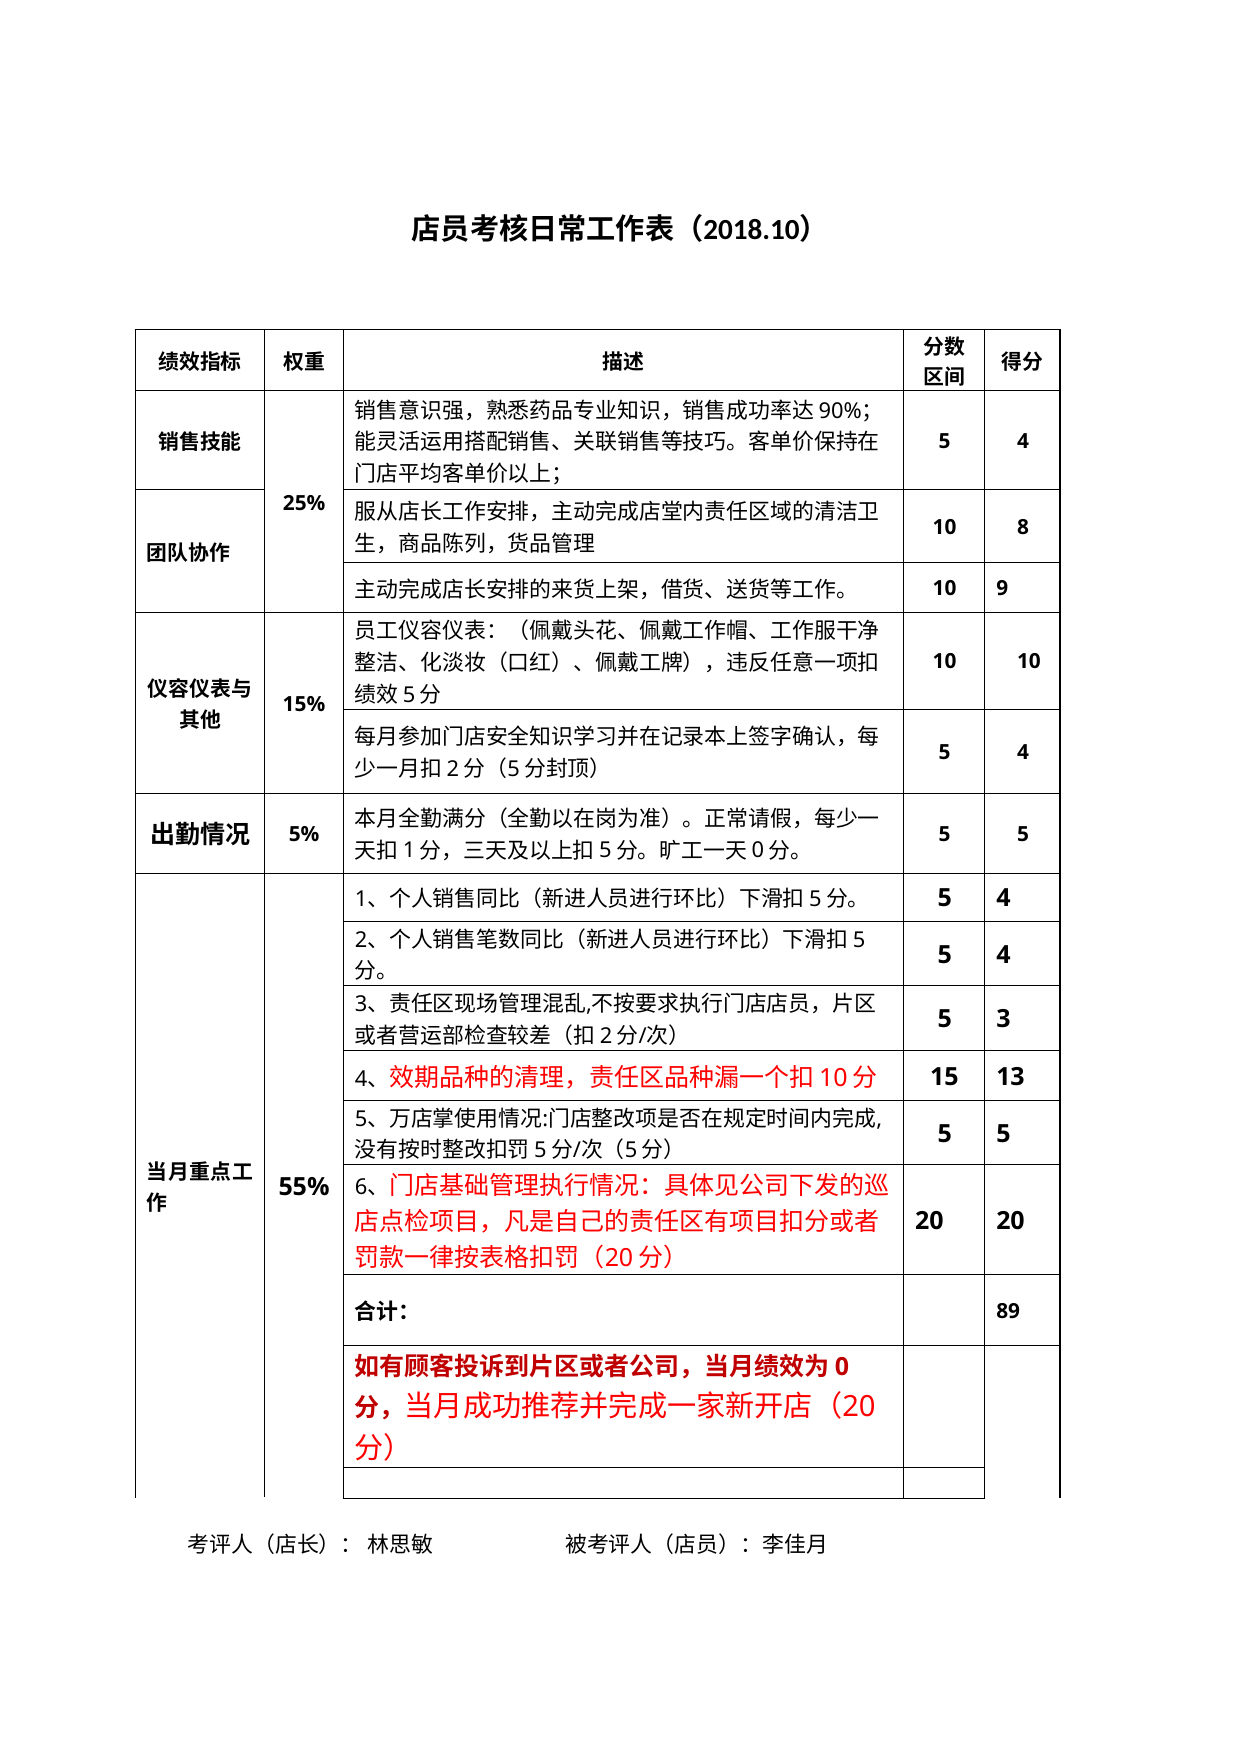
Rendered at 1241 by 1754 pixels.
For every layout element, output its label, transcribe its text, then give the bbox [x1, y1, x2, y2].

table_cell 5 [904, 794, 984, 873]
table_cell 10 [985, 613, 1059, 708]
table_cell 13 [985, 1051, 1059, 1100]
table_cell [985, 1346, 1059, 1498]
table_cell 9 [985, 563, 1059, 612]
table_cell 5 [904, 391, 984, 489]
table_cell 5% [265, 794, 343, 873]
table_cell 5 [985, 794, 1059, 873]
table_cell 4 [985, 710, 1059, 792]
table_cell [904, 1275, 984, 1345]
table_cell 4 [985, 391, 1059, 489]
table_cell [344, 1468, 903, 1498]
table_cell 销售意识强，熟悉药品专业知识，销售成功率达90%；能灵活运用搭配销售、关联销售等技巧。客单价保持在门店平均客单价以上； [344, 391, 903, 489]
table_cell 55% [264, 874, 343, 1498]
table_cell 团队协作 [136, 490, 264, 612]
table_cell 10 [904, 563, 984, 612]
table_header 得分 [985, 330, 1059, 390]
table_header 权重 [265, 330, 343, 390]
table_cell 5、万店掌使用情况:门店整改项是否在规定时间内完成,没有按时整改扣罚5分/次（5分） [344, 1101, 903, 1164]
table_cell 6、门店基础管理执行情况：具体见公司下发的巡店点检项目，凡是自己的责任区有项目扣分或者罚款一律按表格扣罚（20分） [344, 1165, 903, 1274]
table_cell 每月参加门店安全知识学习并在记录本上签字确认，每少一月扣2分（5分封顶） [344, 710, 903, 792]
table_cell 3 [985, 986, 1059, 1050]
table_cell 3、责任区现场管理混乱,不按要求执行门店店员，片区或者营运部检查较差（扣2分/次） [344, 986, 903, 1050]
table_cell 出勤情况 [136, 794, 264, 873]
table_cell 2、个人销售笔数同比（新进人员进行环比）下滑扣5分。 [344, 922, 903, 985]
table_cell 10 [904, 613, 984, 708]
table_cell 合计： [344, 1275, 903, 1345]
table_cell 4 [985, 922, 1059, 985]
table_cell 员工仪容仪表：（佩戴头花、佩戴工作帽、工作服干净整洁、化淡妆（口红）、佩戴工牌），违反任意一项扣绩效5分 [344, 613, 903, 708]
table_header 分数 区间 [904, 330, 984, 390]
table_cell 销售技能 [136, 391, 264, 489]
table_cell 当月重点工作 [136, 874, 264, 1498]
table_cell 仪容仪表与其他 [136, 613, 264, 792]
text 考评人（店长）： 林思敏 被考评人（店员）：李佳月 [187, 1498, 1053, 1559]
table_cell 5 [904, 986, 984, 1050]
table_header 绩效指标 [136, 330, 264, 390]
table_cell 如有顾客投诉到片区或者公司，当月绩效为0分，当月成功推荐并完成一家新开店（20分） [344, 1346, 903, 1467]
table_cell 20 [985, 1165, 1059, 1274]
table_cell 5 [904, 1101, 984, 1164]
table_cell 5 [985, 1101, 1059, 1164]
table_cell 89 [985, 1275, 1059, 1345]
table_cell 5 [904, 922, 984, 985]
table_cell 15% [265, 613, 343, 792]
table_cell 4、效期品种的清理，责任区品种漏一个扣10分 [344, 1051, 903, 1100]
text 店员考核日常工作表（2018.10） [187, 194, 1053, 259]
table_cell 20 [904, 1165, 984, 1274]
table_cell 服从店长工作安排，主动完成店堂内责任区域的清洁卫生，商品陈列，货品管理 [344, 490, 903, 562]
table_cell 1、个人销售同比（新进人员进行环比）下滑扣5分。 [344, 874, 903, 921]
table_header 描述 [344, 330, 903, 390]
table_cell 5 [904, 710, 984, 792]
table_cell [904, 1468, 984, 1498]
table_cell 10 [904, 490, 984, 562]
table_cell 15 [904, 1051, 984, 1100]
table_cell 主动完成店长安排的来货上架，借货、送货等工作。 [344, 563, 903, 612]
table_cell [904, 1346, 984, 1467]
table_cell 25% [265, 391, 343, 612]
table_cell 5 [904, 874, 984, 921]
table_cell 8 [985, 490, 1059, 562]
table_cell 本月全勤满分（全勤以在岗为准）。正常请假，每少一天扣1分，三天及以上扣5分。旷工一天0分。 [344, 794, 903, 873]
table_cell 4 [985, 874, 1059, 921]
